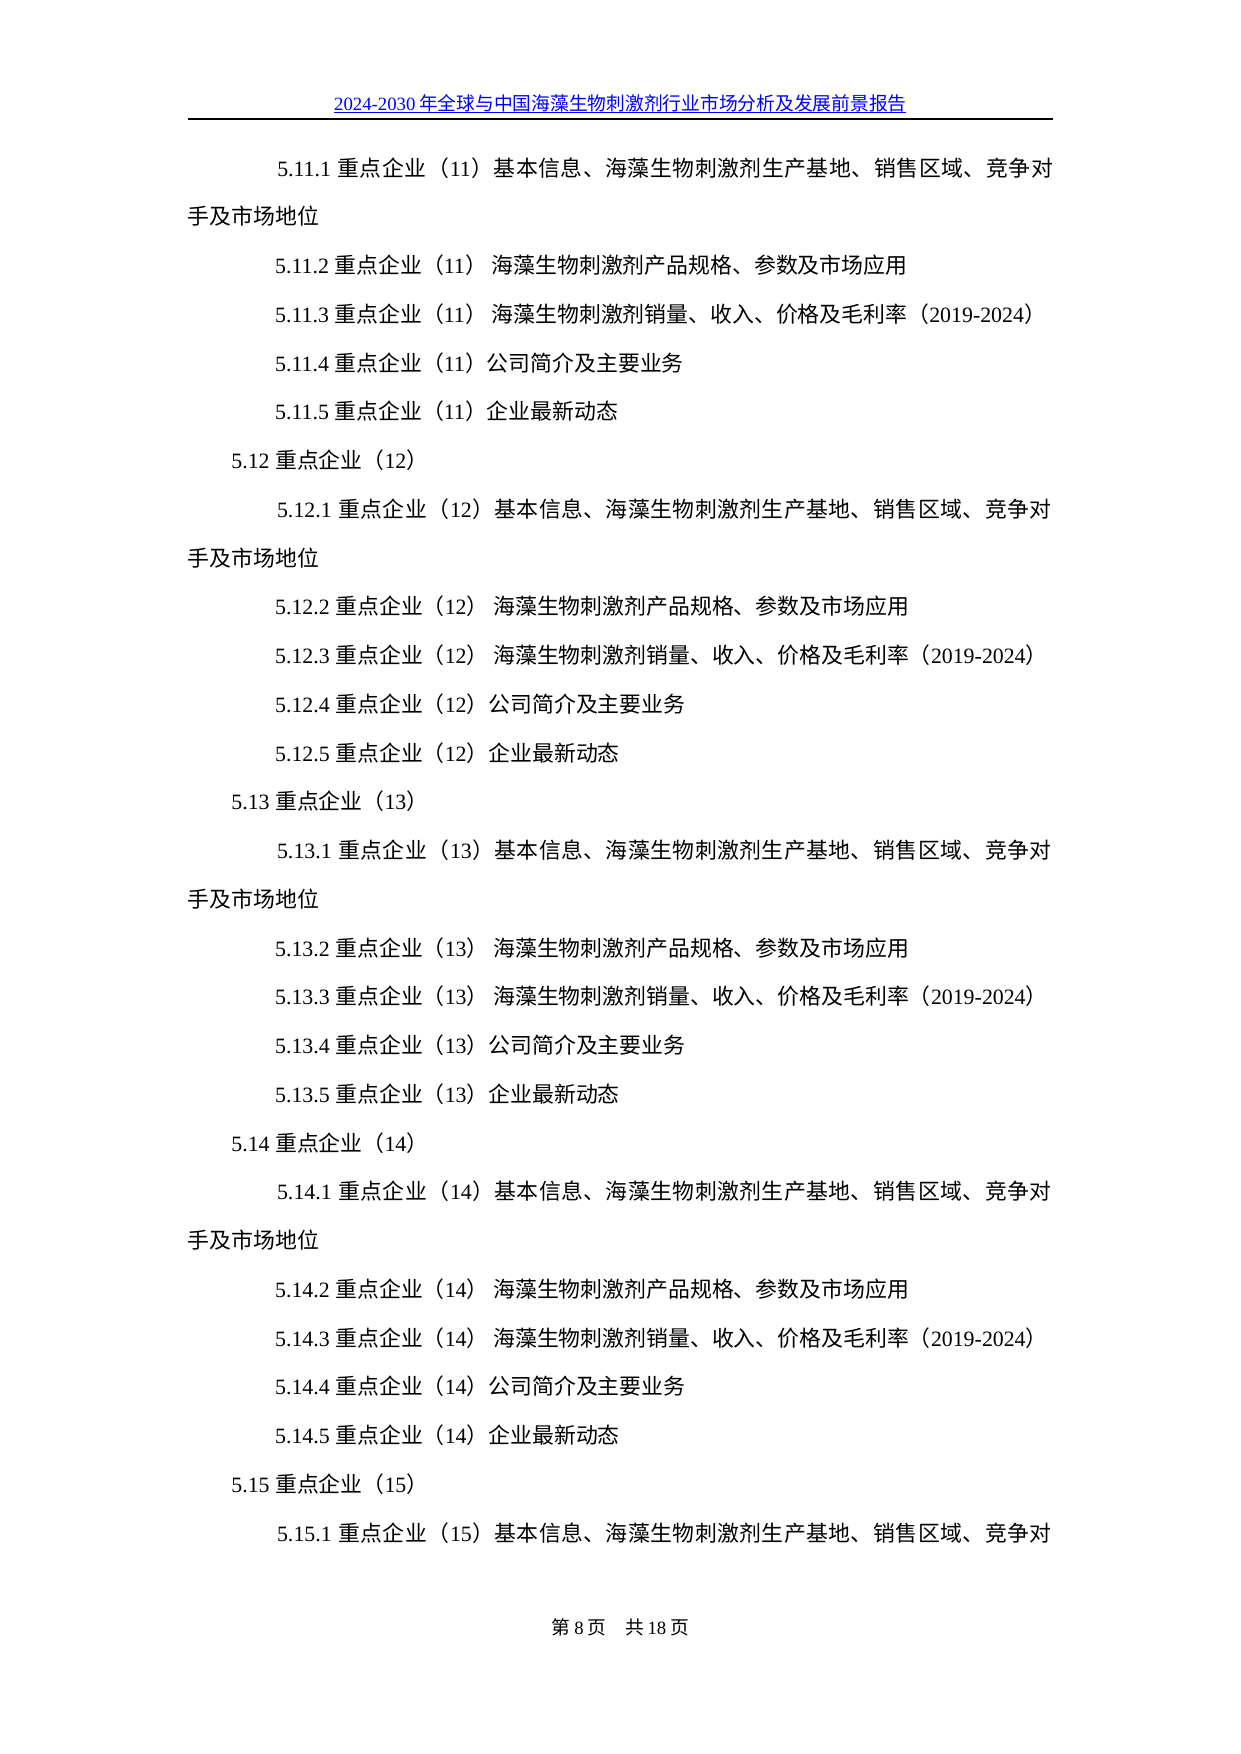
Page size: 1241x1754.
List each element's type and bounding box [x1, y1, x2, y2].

text [187, 150, 1053, 1548]
